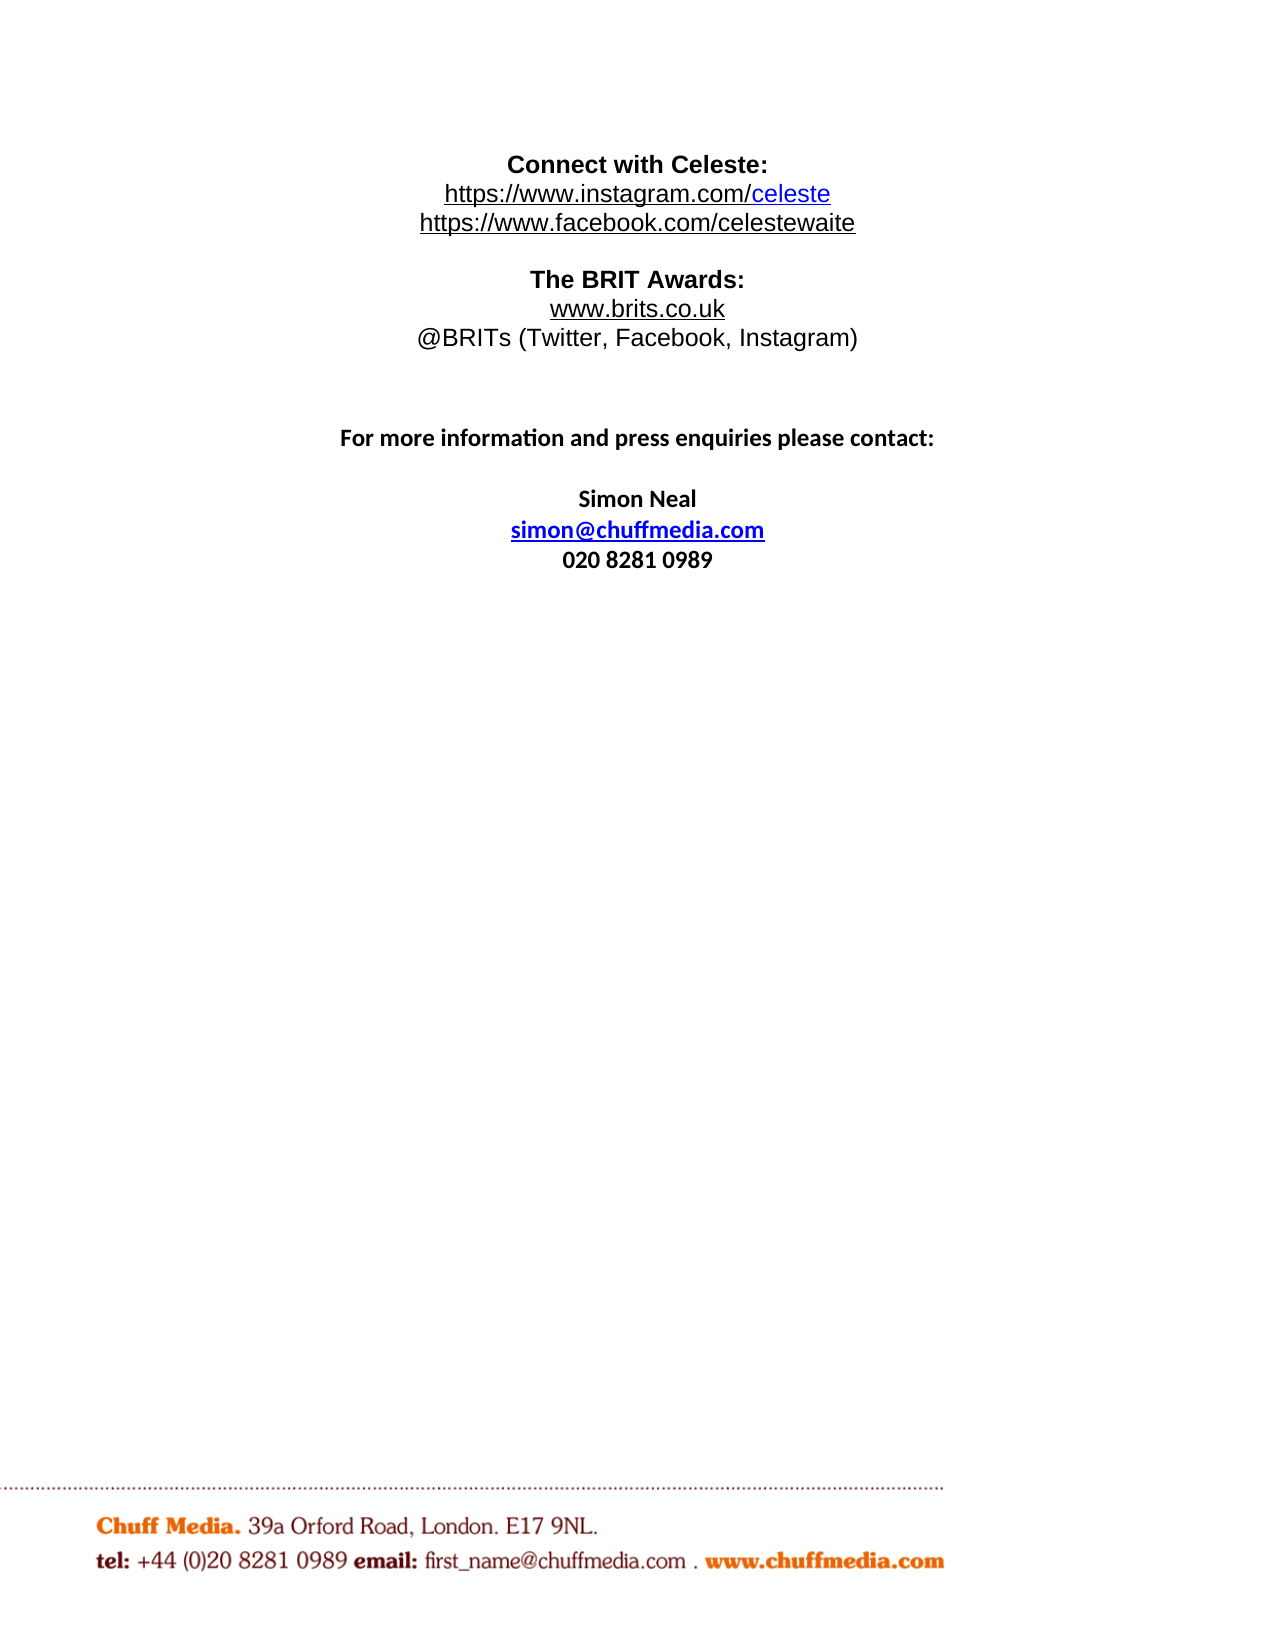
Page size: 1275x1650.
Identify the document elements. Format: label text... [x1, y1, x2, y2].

text @BRITs (Twitter, Facebook, Instagram) [150, 322, 1125, 351]
text Simon Neal simon@chuffmedia.com 020 8281 0989 [150, 483, 1125, 575]
text The BRIT Awards: [150, 265, 1125, 294]
text For more information and press enquiries please contact: [150, 422, 1125, 453]
text https://www.instagram.com/celeste [150, 179, 1125, 207]
text Connect with Celeste: [150, 150, 1125, 179]
text www.brits.co.uk [150, 294, 1125, 322]
picture [0, 1471, 979, 1647]
text https://www.facebook.com/celestewaite [150, 207, 1125, 236]
